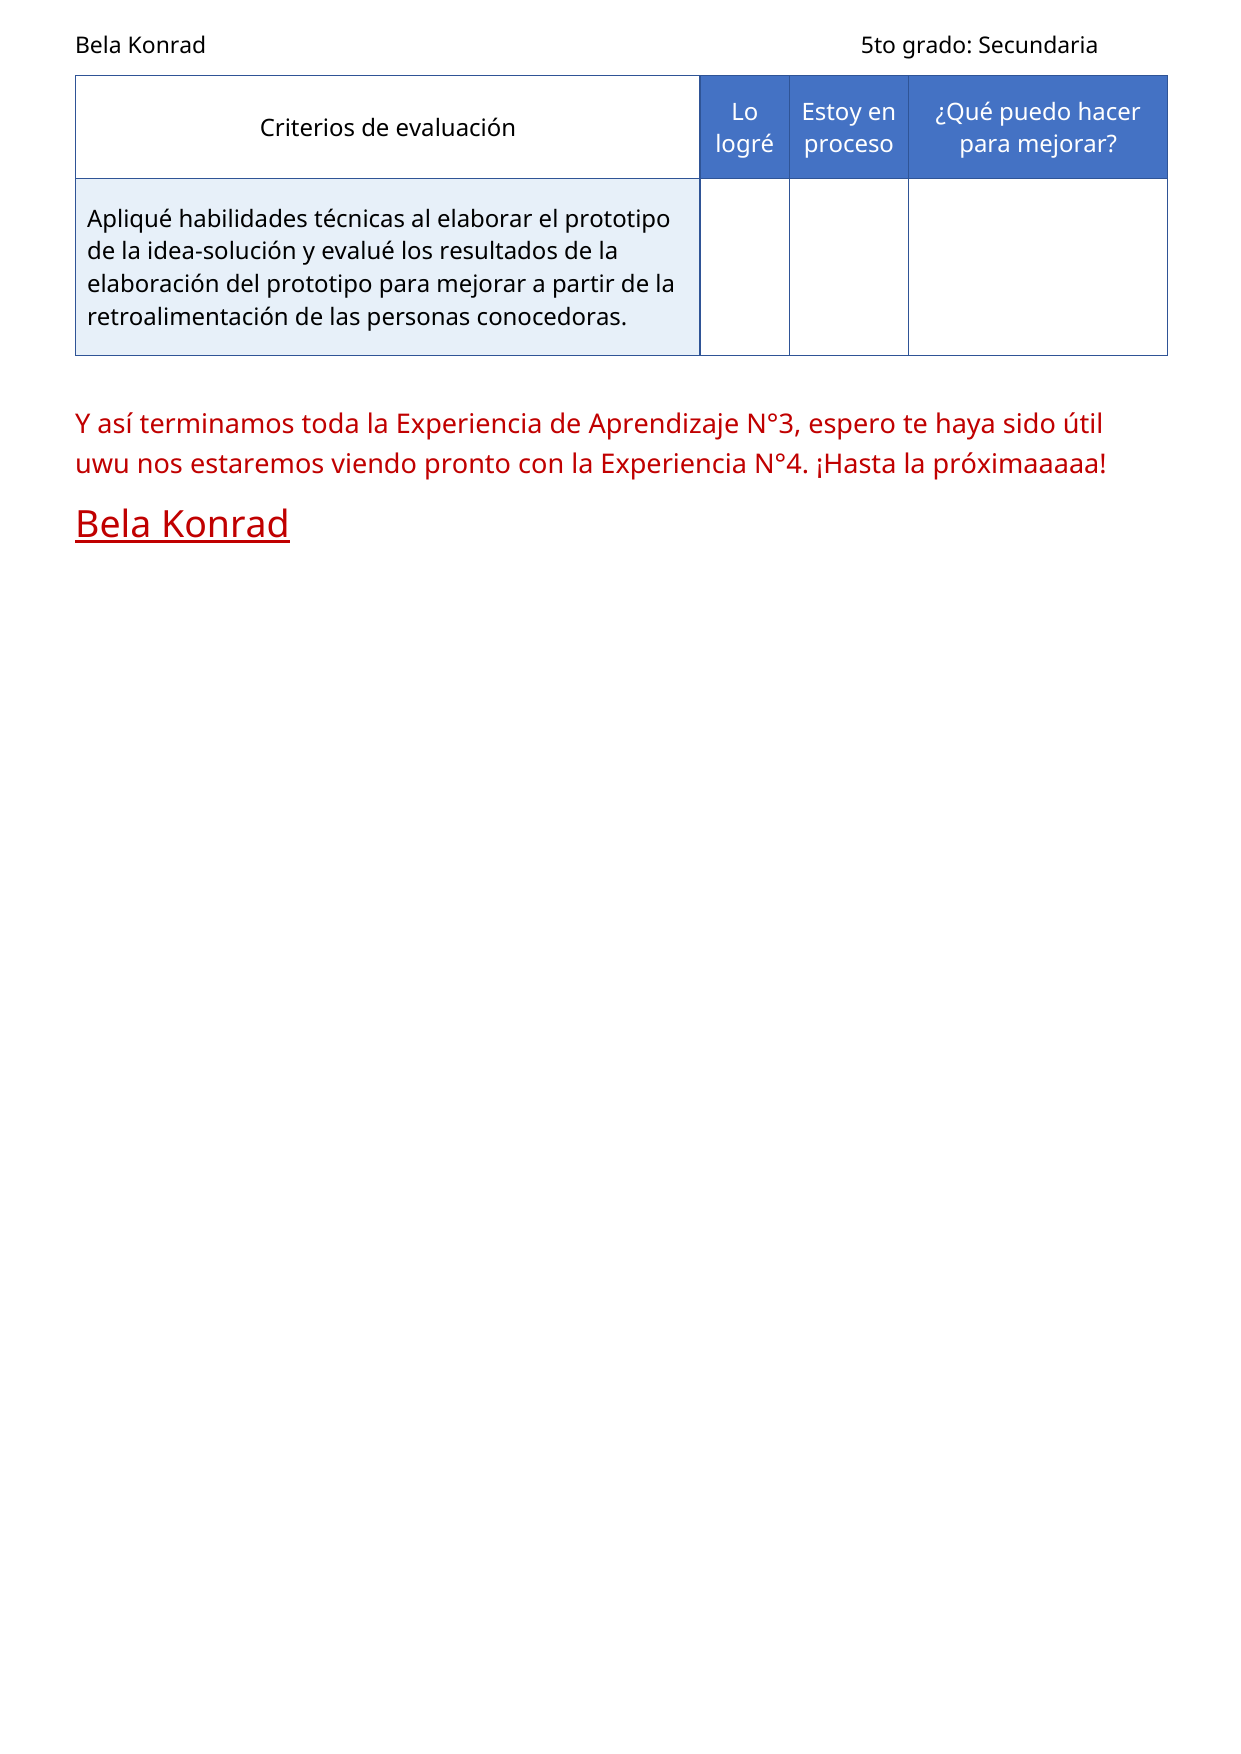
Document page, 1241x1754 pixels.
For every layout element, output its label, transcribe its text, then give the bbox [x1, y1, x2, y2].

table_header Estoy en proceso [790, 76, 908, 178]
table_header Lo logré [701, 76, 789, 178]
text Y así terminamos toda la Experiencia de Aprendizaje N°3, espero te haya sido útil uwu nos estaremos viendo pronto con la Experiencia N°4. ¡Hasta la próximaaaaa! [75, 405, 1165, 482]
text Bela Konrad [75, 497, 1165, 548]
table_header Criterios de evaluación [76, 76, 699, 178]
table_cell [909, 179, 1167, 355]
table_cell Apliqué habilidades técnicas al elaborar el prototipo de la idea-solución y evalué los resultados de la elaboración del prototipo para mejorar a partir de la retroalimentación de las personas conocedoras. [76, 179, 699, 355]
table_cell [790, 179, 908, 355]
table_header ¿Qué puedo hacer para mejorar? [909, 76, 1167, 178]
table_cell [701, 179, 789, 355]
